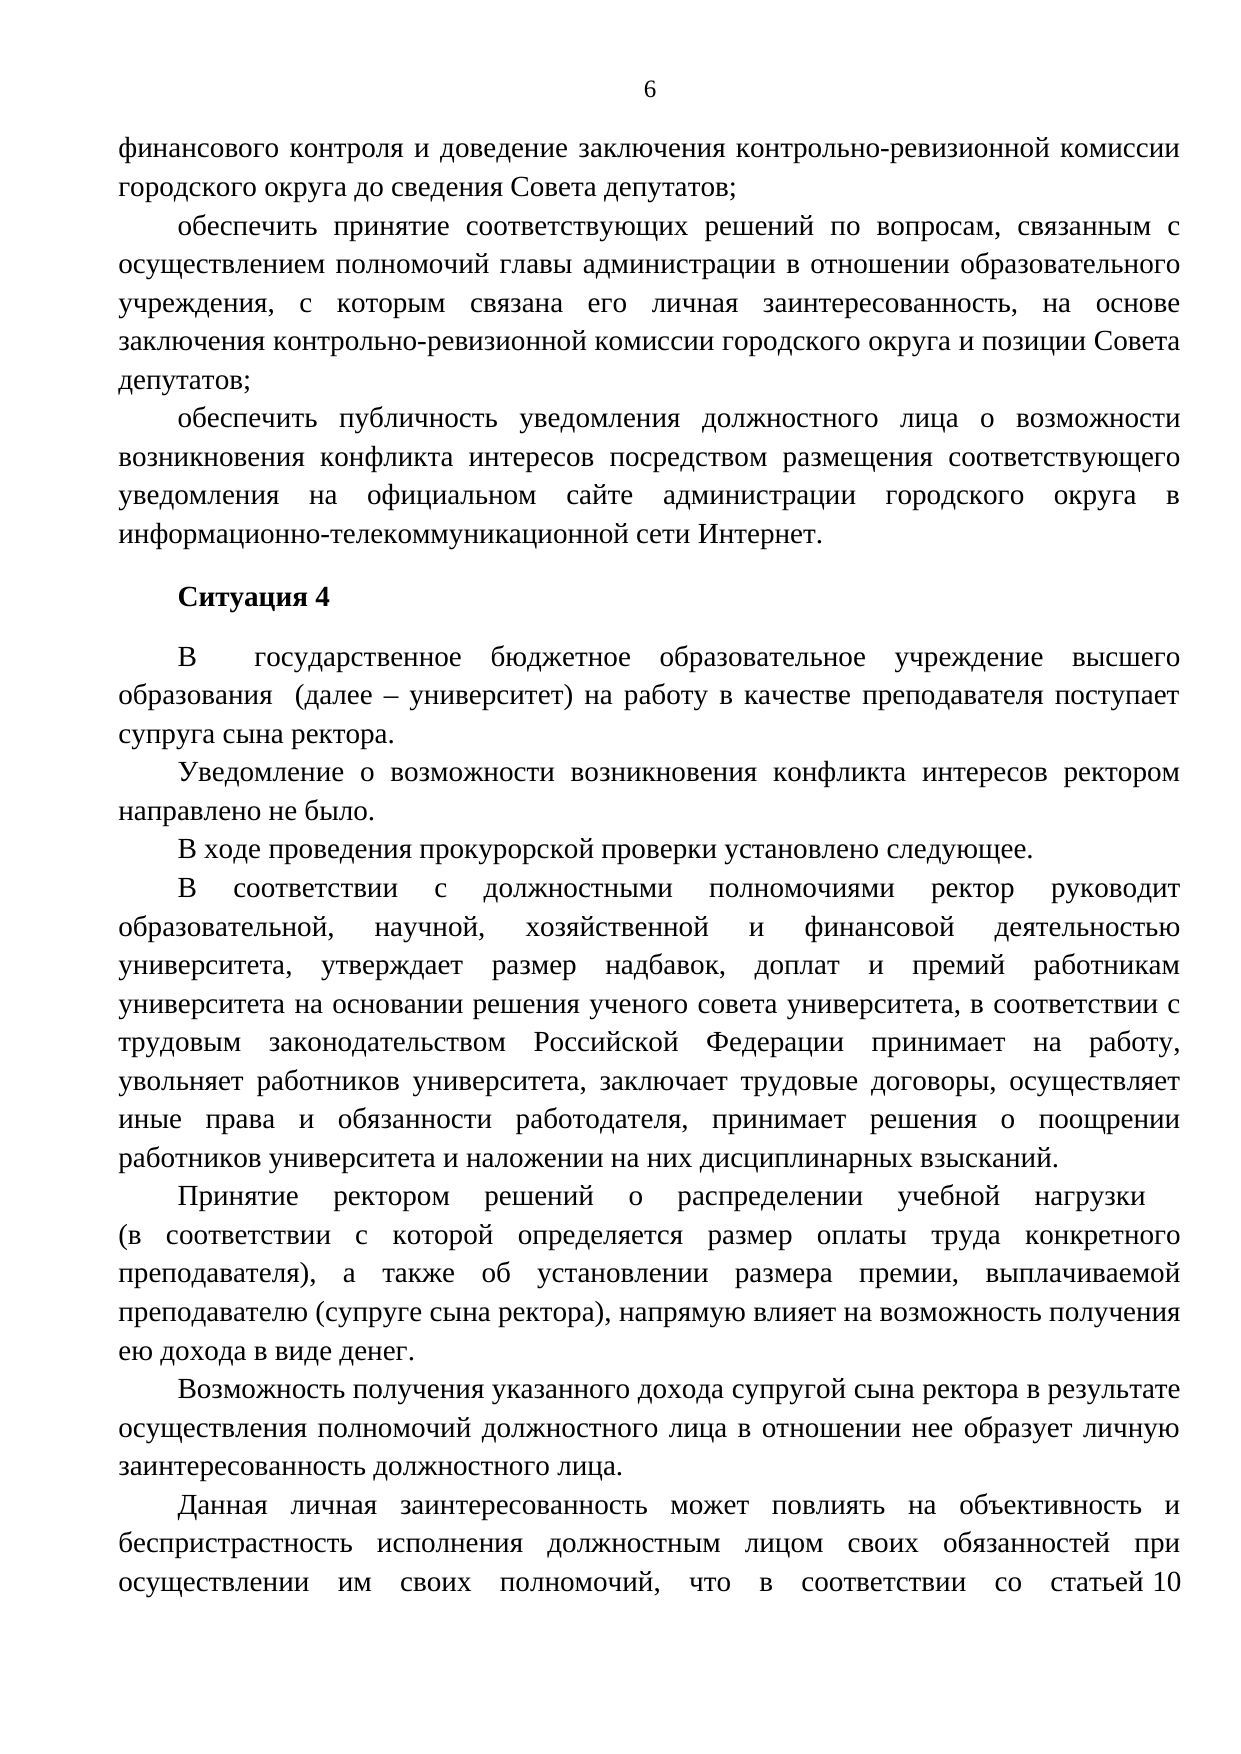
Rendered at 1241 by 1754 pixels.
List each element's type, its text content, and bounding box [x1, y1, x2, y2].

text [118, 1487, 1181, 1597]
text Уведомление о возможности возникновения конфликта интересов ректором направлено не было. [118, 754, 1181, 827]
text В ходе проведения прокурорской проверки установлено следующее. [118, 832, 1181, 865]
text обеспечить публичность уведомления должностного лица о возможности возникновения конфликта интересов посредством размещения соответствующего уведомления на официальном сайте администрации городского округа в информационно-телекоммуникационной сети Интернет. [118, 400, 1181, 549]
text В государственное бюджетное образовательное учреждение высшего образования (далее – университет) на работу в качестве преподавателя поступает супруга сына ректора. [118, 639, 1181, 749]
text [118, 131, 1181, 203]
text обеспечить принятие соответствующих решений по вопросам, связанным с осуществлением полномочий главы администрации в отношении образовательного учреждения, с которым связана его личная заинтересованность, на основе заключения контрольно-ревизионной комиссии городского округа и позиции Совета депутатов; [118, 208, 1181, 395]
text Ситуация 4 [118, 579, 1181, 613]
text Принятие ректором решений о распределении учебной нагрузки (в соответствии с которой определяется размер оплаты труда конкретного преподавателя), а также об установлении размера премии, выплачиваемой преподавателю (супруге сына ректора), напрямую влияет на возможность получения ею дохода в виде денег. [118, 1178, 1181, 1366]
text В соответствии с должностными полномочиями ректор руководит образовательной, научной, хозяйственной и финансовой деятельностью университета, утверждает размер надбавок, доплат и премий работникам университета на основании решения ученого совета университета, в соответствии с трудовым законодательством Российской Федерации принимает на работу, увольняет работников университета, заключает трудовые договоры, осуществляет иные права и обязанности работодателя, принимает решения о поощрении работников университета и наложении на них дисциплинарных взысканий. [118, 870, 1181, 1173]
text Возможность получения указанного дохода супругой сына ректора в результате осуществления полномочий должностного лица в отношении нее образует личную заинтересованность должностного лица. [118, 1371, 1181, 1482]
